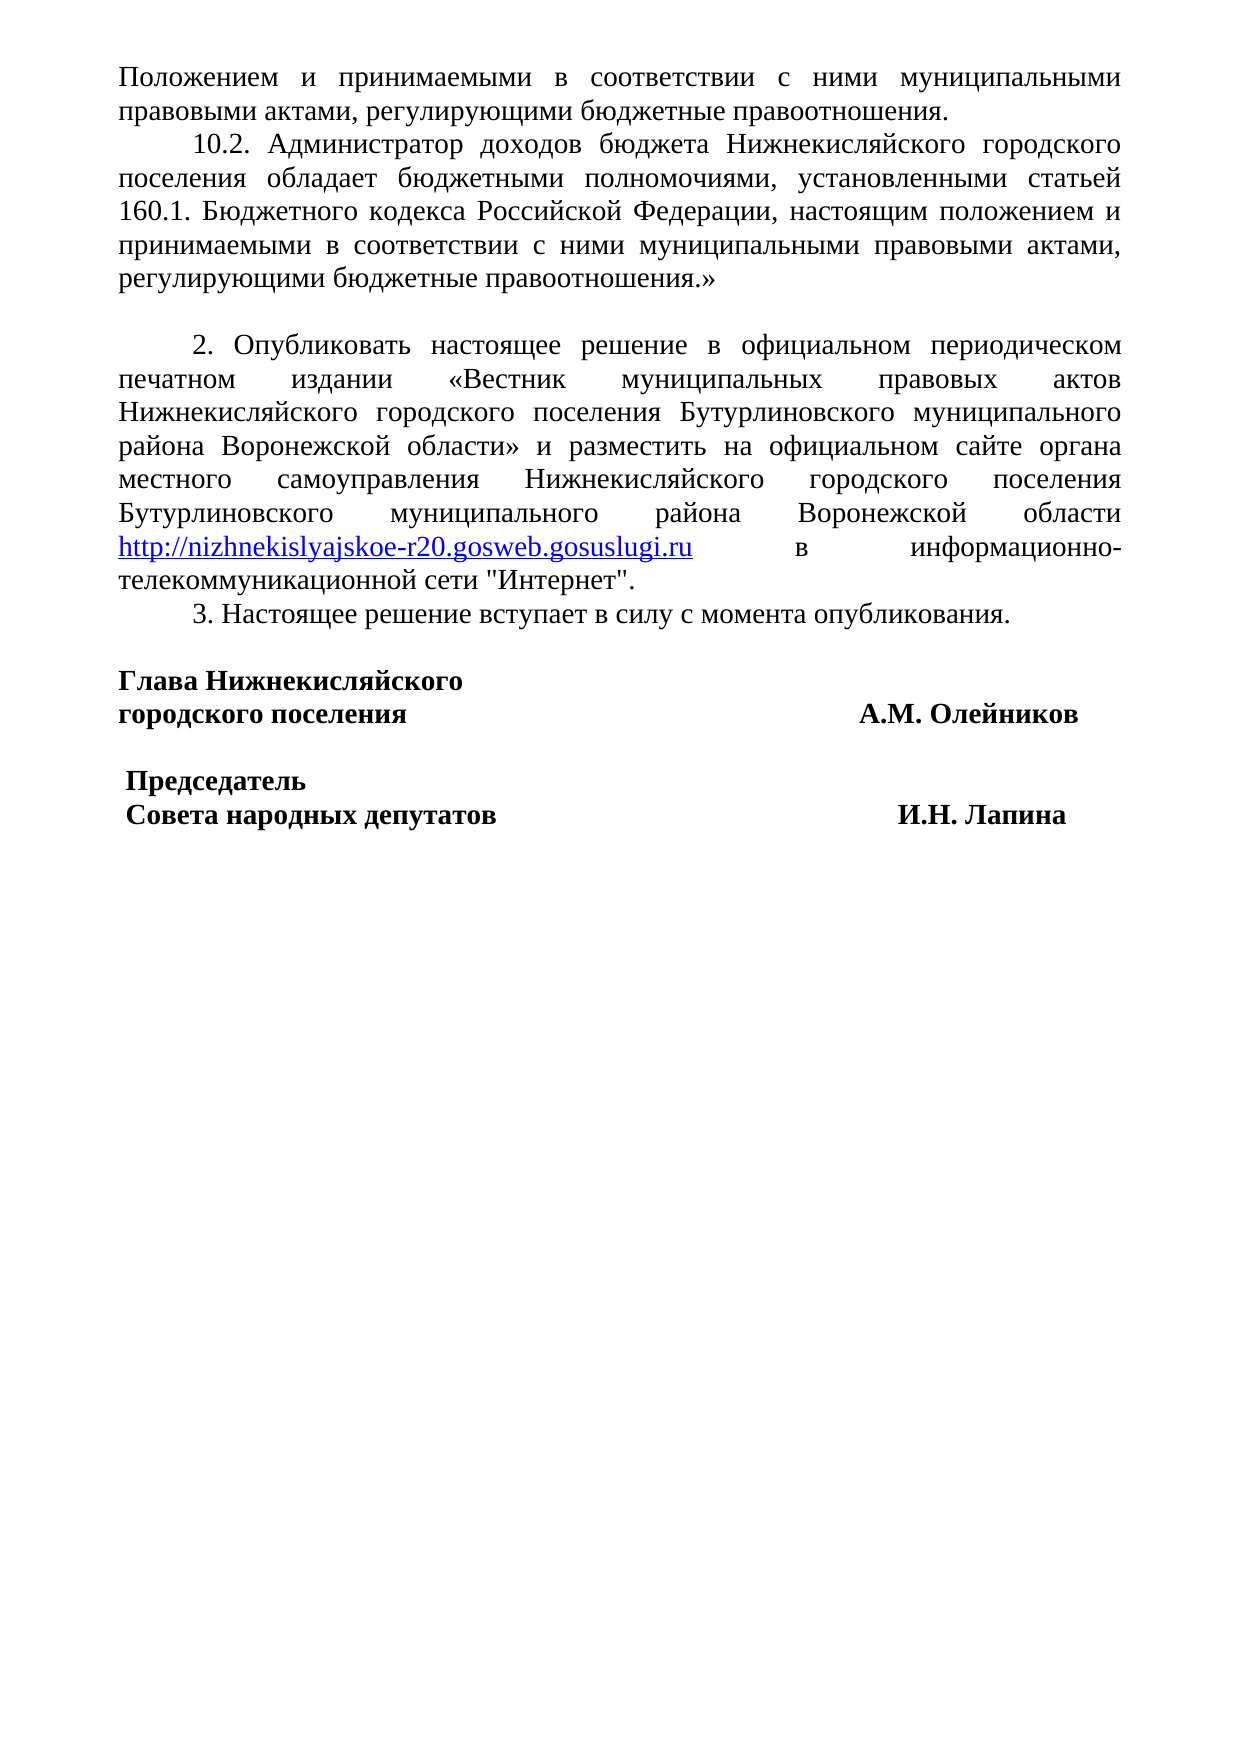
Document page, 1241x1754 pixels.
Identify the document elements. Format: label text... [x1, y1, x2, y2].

text Глава Нижнекисляйского [118, 663, 1122, 696]
text Совета народных депутатов И.Н. Лапина [118, 797, 1122, 831]
text 10.2. Администратор доходов бюджета Нижнекисляйского городского поселения обладает бюджетными полномочиями, установленными статьей 160.1. Бюджетного кодекса Российской Федерации, настоящим положением и принимаемыми в соответствии с ними муниципальными правовыми актами, регулирующими бюджетные правоотношения.» [118, 126, 1122, 294]
text 3. Настоящее решение вступает в силу с момента опубликования. [118, 596, 1122, 629]
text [118, 59, 1122, 126]
text 2. Опубликовать настоящее решение в официальном периодическом печатном издании «Вестник муниципальных правовых актов Нижнекисляйского городского поселения Бутурлиновского муниципального района Воронежской области» и разместить на официальном сайте органа местного самоуправления Нижнекисляйского городского поселения Бутурлиновского муниципального района Воронежской области http://nizhnekislyajskoe-r20.gosweb.gosuslugi.ru в информационно-телекоммуникационной сети "Интернет". [118, 327, 1122, 596]
text городского поселения А.М. Олейников [118, 696, 1122, 730]
text Председатель [118, 763, 1122, 797]
